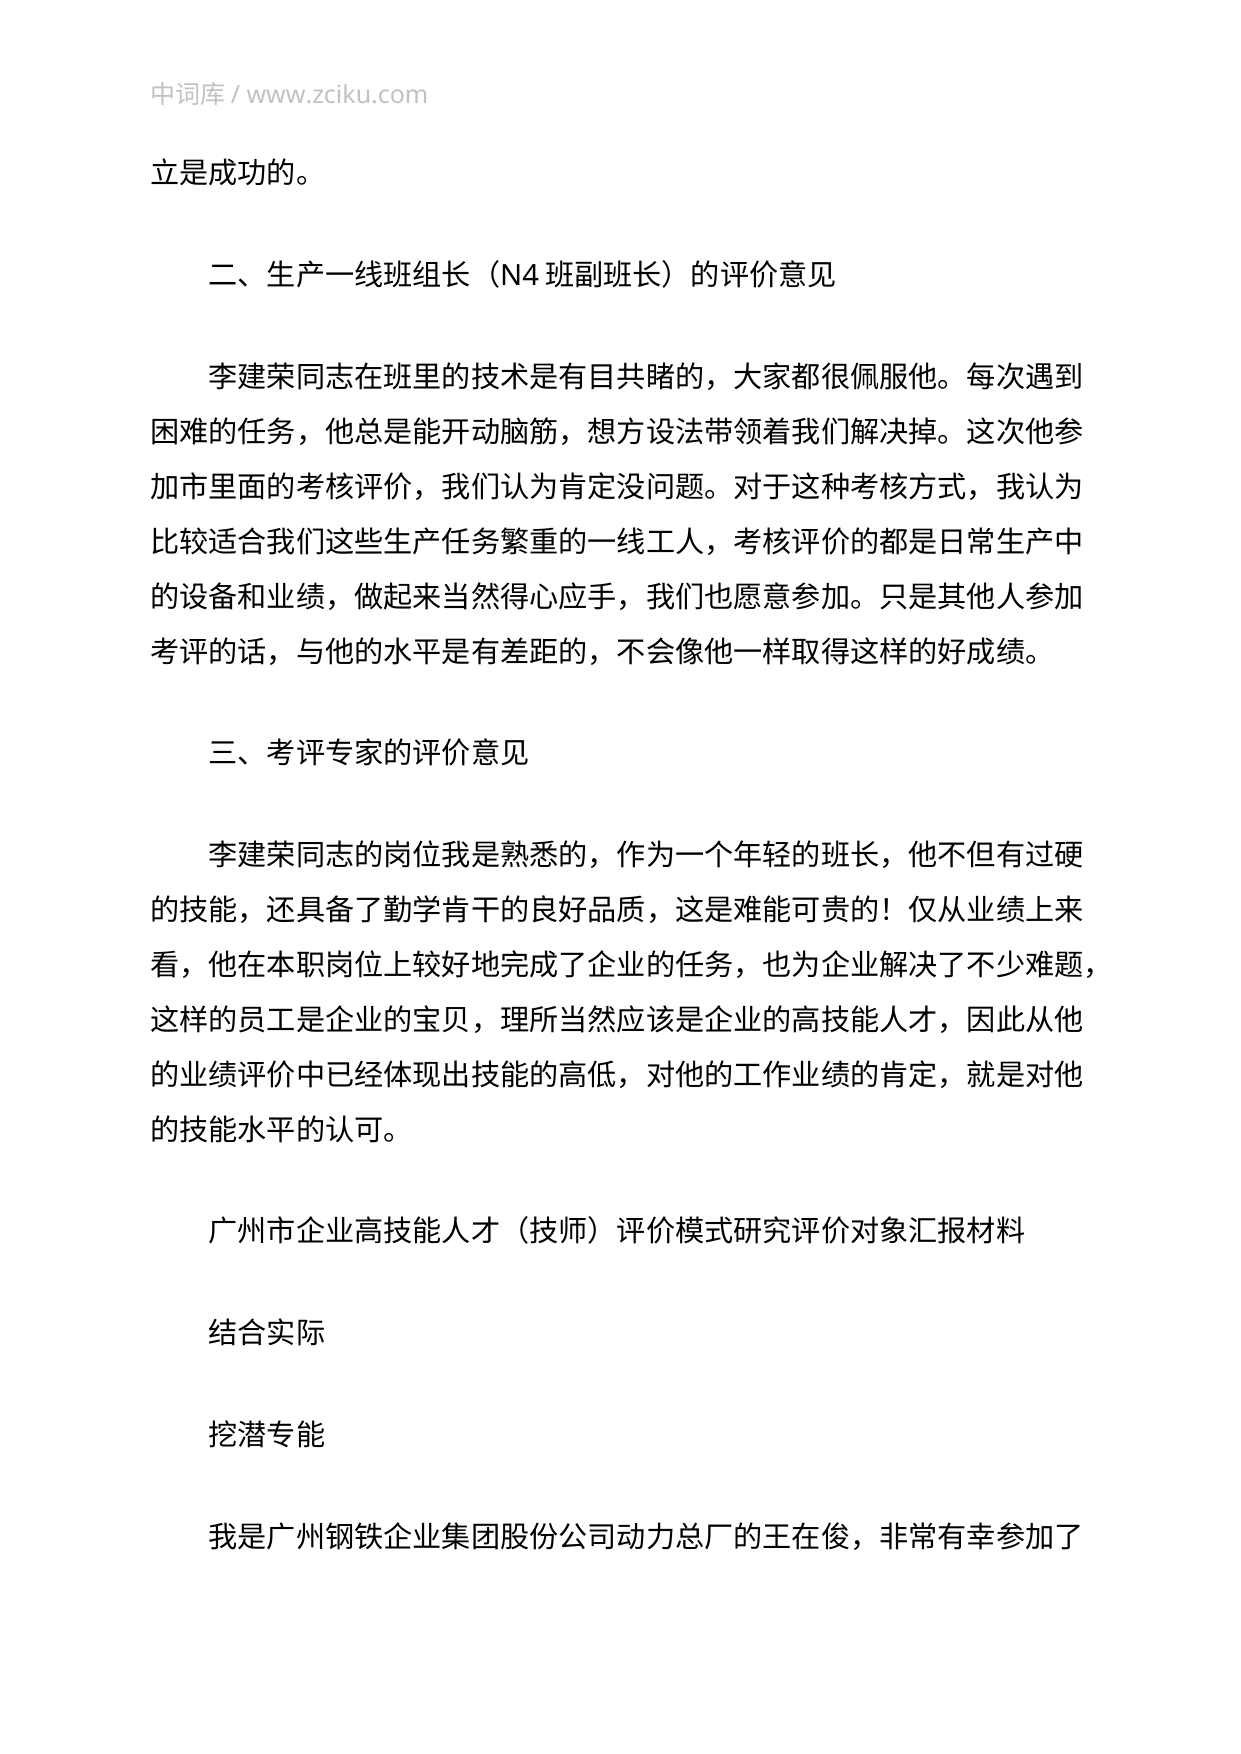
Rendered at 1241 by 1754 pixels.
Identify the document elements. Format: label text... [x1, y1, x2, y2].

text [150, 1513, 1090, 1556]
text 李建荣同志在班里的技术是有目共睹的，大家都很佩服他。每次遇到困难的任务，他总是能开动脑筋，想方设法带领着我们解决掉。这次他参加市里面的考核评价，我们认为肯定没问题。对于这种考核方式，我认为比较适合我们这些生产任务繁重的一线工人，考核评价的都是日常生产中的设备和业绩，做起来当然得心应手，我们也愿意参加。只是其他人参加考评的话，与他的水平是有差距的，不会像他一样取得这样的好成绩。 [150, 354, 1090, 671]
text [150, 150, 1090, 192]
text 结合实际 [150, 1310, 1090, 1352]
text 三、考评专家的评价意见 [150, 730, 1090, 772]
text 二、生产一线班组长（N4班副班长）的评价意见 [150, 252, 1090, 294]
text 李建荣同志的岗位我是熟悉的，作为一个年轻的班长，他不但有过硬的技能，还具备了勤学肯干的良好品质，这是难能可贵的！仅从业绩上来看，他在本职岗位上较好地完成了企业的任务，也为企业解决了不少难题，这样的员工是企业的宝贝，理所当然应该是企业的高技能人才，因此从他的业绩评价中已经体现出技能的高低，对他的工作业绩的肯定，就是对他的技能水平的认可。 [150, 832, 1090, 1148]
text 挖潜专能 [150, 1412, 1090, 1454]
text 广州市企业高技能人才（技师）评价模式研究评价对象汇报材料 [150, 1208, 1090, 1250]
